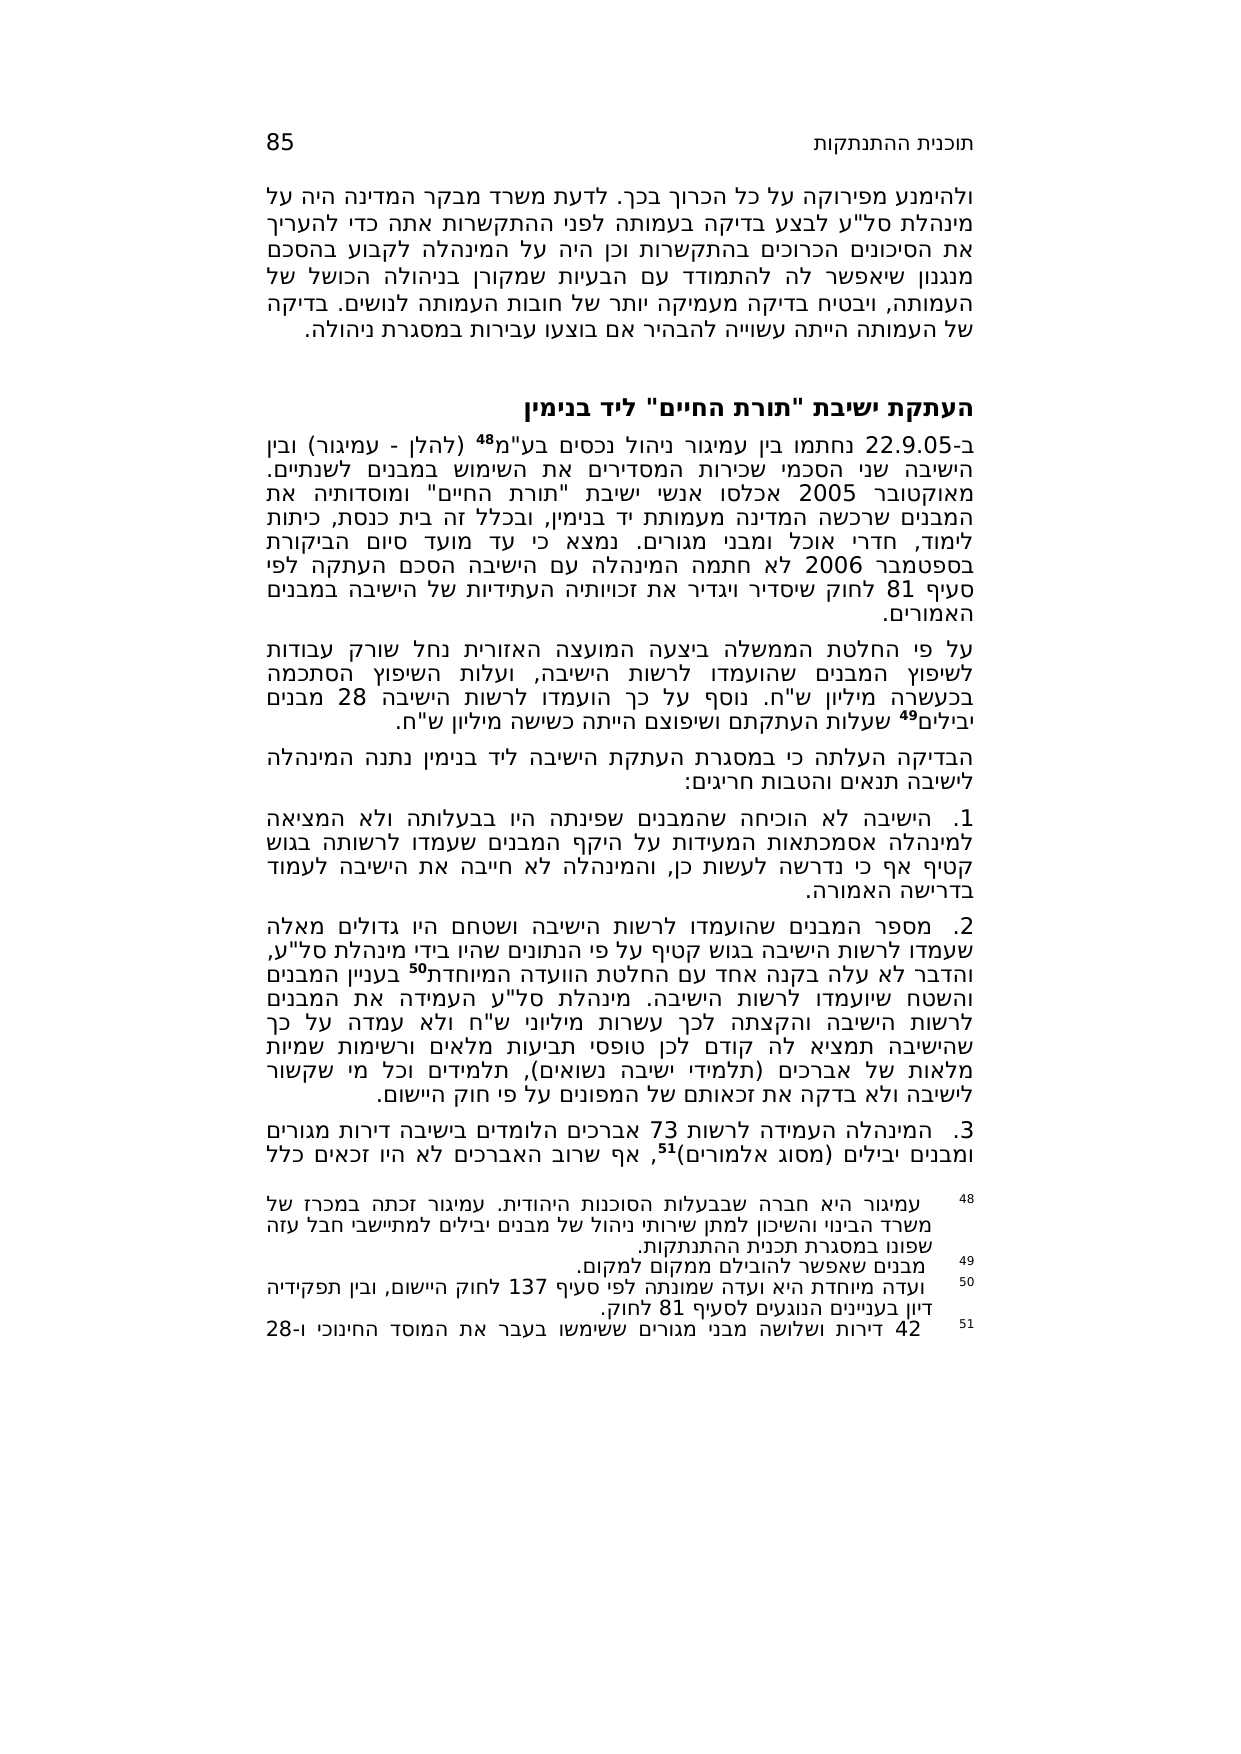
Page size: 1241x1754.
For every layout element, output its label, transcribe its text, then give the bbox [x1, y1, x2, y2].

text 1. הישיבה לא הוכיחה שהמבנים שפינתה היו בבעלותה ולא המציאה למינהלה אסמכתאות המעידות על היקף המבנים שעמדו לרשותה בגוש קטיף אף כי נדרשה לעשות כן, והמינהלה לא חייבה את הישיבה לעמוד בדרישה האמורה. [266, 807, 974, 903]
text העתקת ישיבת "תורת החיים" ליד בנימין [266, 394, 974, 422]
text ב-22.9.05 נחתמו בין עמיגור ניהול נכסים בע"מ (להלן - עמיגור) ובין הישיבה שני הסכמי שכירות המסדירים את השימוש במבנים לשנתיים. מאוקטובר 2005 אכלסו אנשי ישיבת "תורת החיים" ומוסדותיה את המבנים שרכשה המדינה מעמותת יד בנימין, ובכלל זה בית כנסת, כיתות לימוד, חדרי אוכל ומבני מגורים. נמצא כי עד מועד סיום הביקורת בספטמבר 2006 לא חתמה המינהלה עם הישיבה הסכם העתקה לפי סעיף 81 לחוק שיסדיר ויגדיר את זכויותיה העתידיות של הישיבה במבנים האמורים. [266, 434, 974, 626]
text הבדיקה העלתה כי במסגרת העתקת הישיבה ליד בנימין נתנה המינהלה לישיבה תנאים והטבות חריגים: [266, 747, 974, 794]
text על פי החלטת הממשלה ביצעה המועצה האזורית נחל שורק עבודות לשיפוץ המבנים שהועמדו לרשות הישיבה, ועלות השיפוץ הסתכמה בכעשרה מיליון ש"ח. נוסף על כך הועמדו לרשות הישיבה 28 מבנים יבילים שעלות העתקתם ושיפוצם הייתה כשישה מיליון ש"ח. [266, 638, 974, 734]
text ולהימנע מפירוקה על כל הכרוך בכך. לדעת משרד מבקר המדינה היה על מינהלת סל"ע לבצע בדיקה בעמותה לפני ההתקשרות אתה כדי להעריך את הסיכונים הכרוכים בהתקשרות וכן היה על המינהלה לקבוע בהסכם מנגנון שיאפשר לה להתמודד עם הבעיות שמקורן בניהולה הכושל של העמותה, ויבטיח בדיקה מעמיקה יותר של חובות העמותה לנושים. בדיקה של העמותה הייתה עשוייה להבהיר אם בוצעו עבירות במסגרת ניהולה. [266, 183, 974, 343]
text 2. מספר המבנים שהועמדו לרשות הישיבה ושטחם היו גדולים מאלה שעמדו לרשות הישיבה בגוש קטיף על פי הנתונים שהיו בידי מינהלת סל"ע, והדבר לא עלה בקנה אחד עם החלטת הוועדה המיוחדת בעניין המבנים והשטח שיועמדו לרשות הישיבה. מינהלת סל"ע העמידה את המבנים לרשות הישיבה והקצתה לכך עשרות מיליוני ש"ח ולא עמדה על כך שהישיבה תמציא לה קודם לכן טופסי תביעות מלאים ורשימות שמיות מלאות של אברכים (תלמידי ישיבה נשואים), תלמידים וכל מי שקשור לישיבה ולא בדקה את זכאותם של המפונים על פי חוק היישום. [266, 915, 974, 1107]
